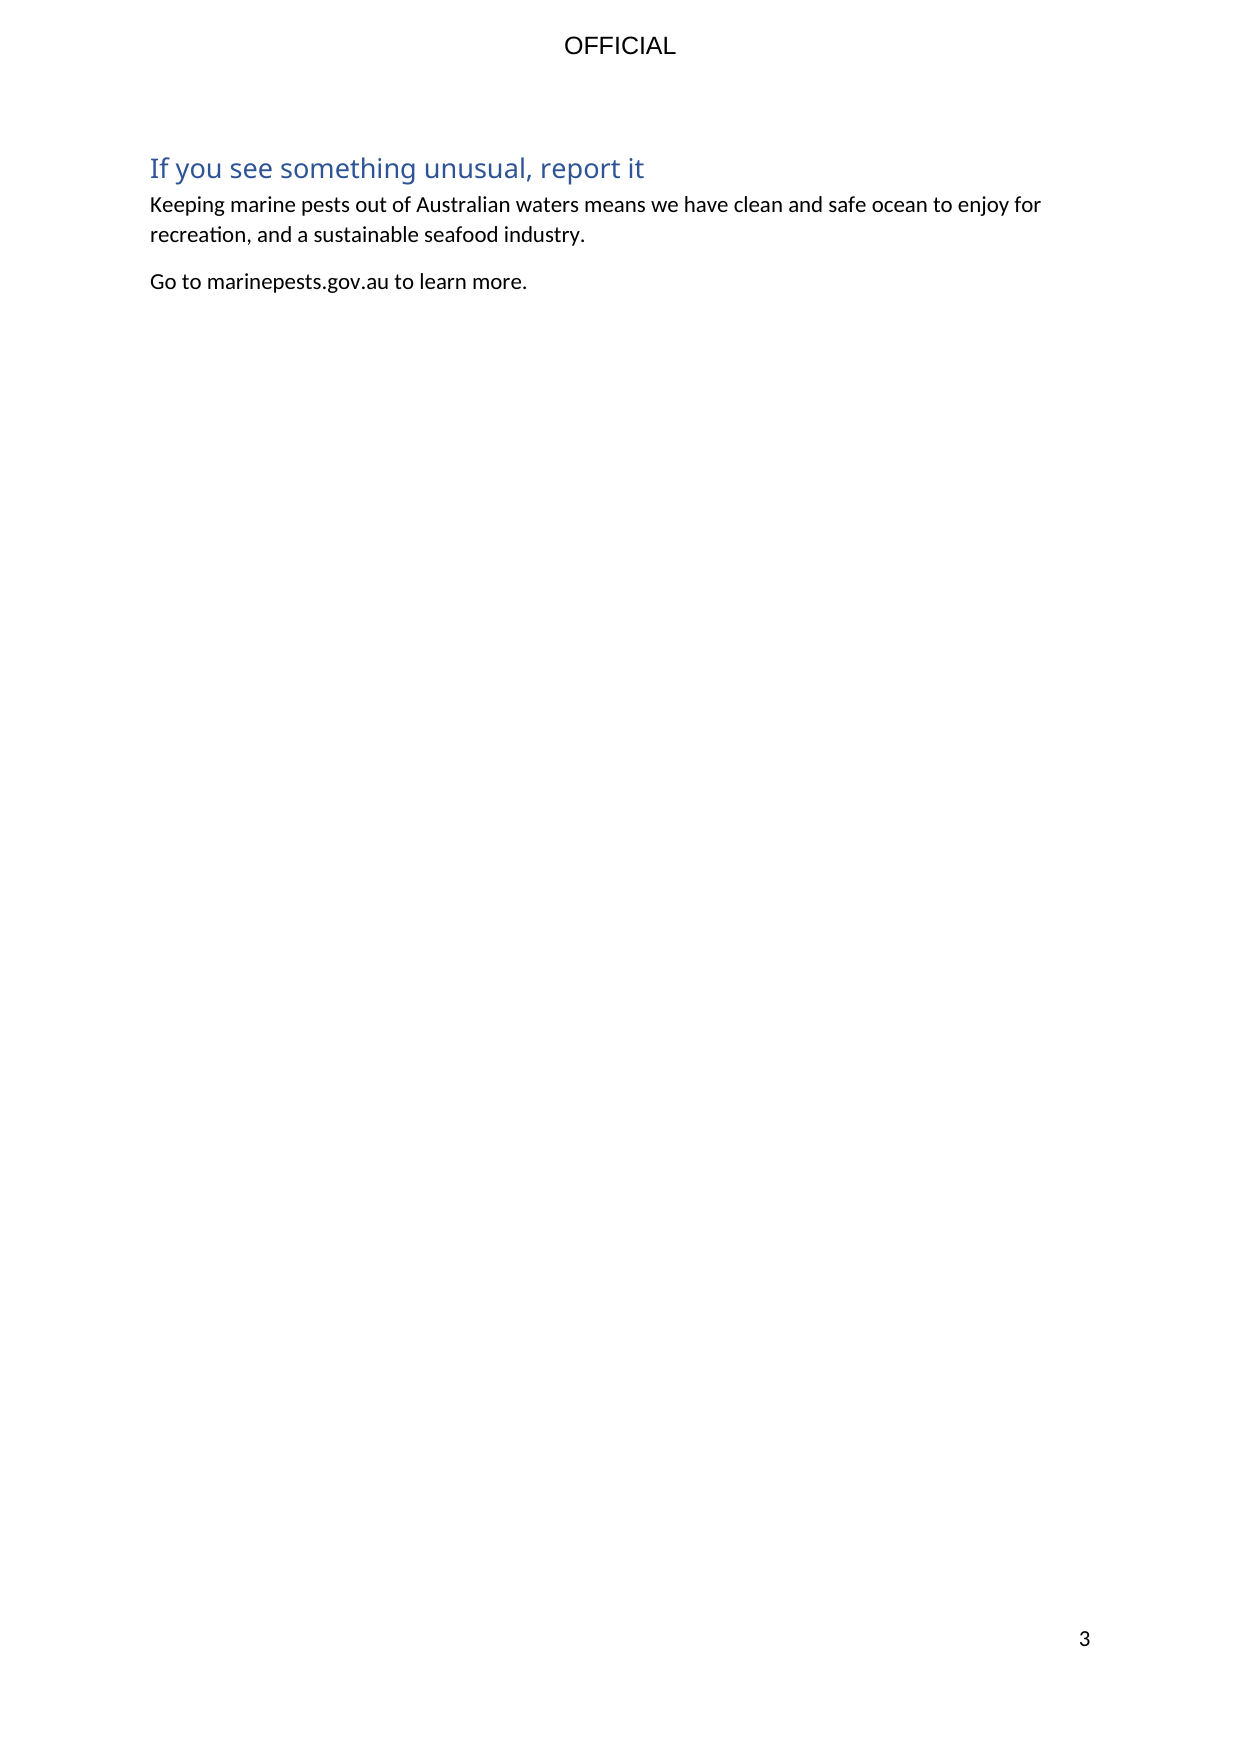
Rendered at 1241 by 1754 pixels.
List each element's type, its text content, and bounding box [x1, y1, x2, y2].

subtitle If you see something unusual, report it [150, 150, 1090, 187]
text Keeping marine pests out of Australian waters means we have clean and safe ocean to enjoy for recreation, and a sustainable seafood industry. [150, 190, 1090, 248]
text Go to marinepests.gov.au to learn more. [150, 267, 1090, 295]
